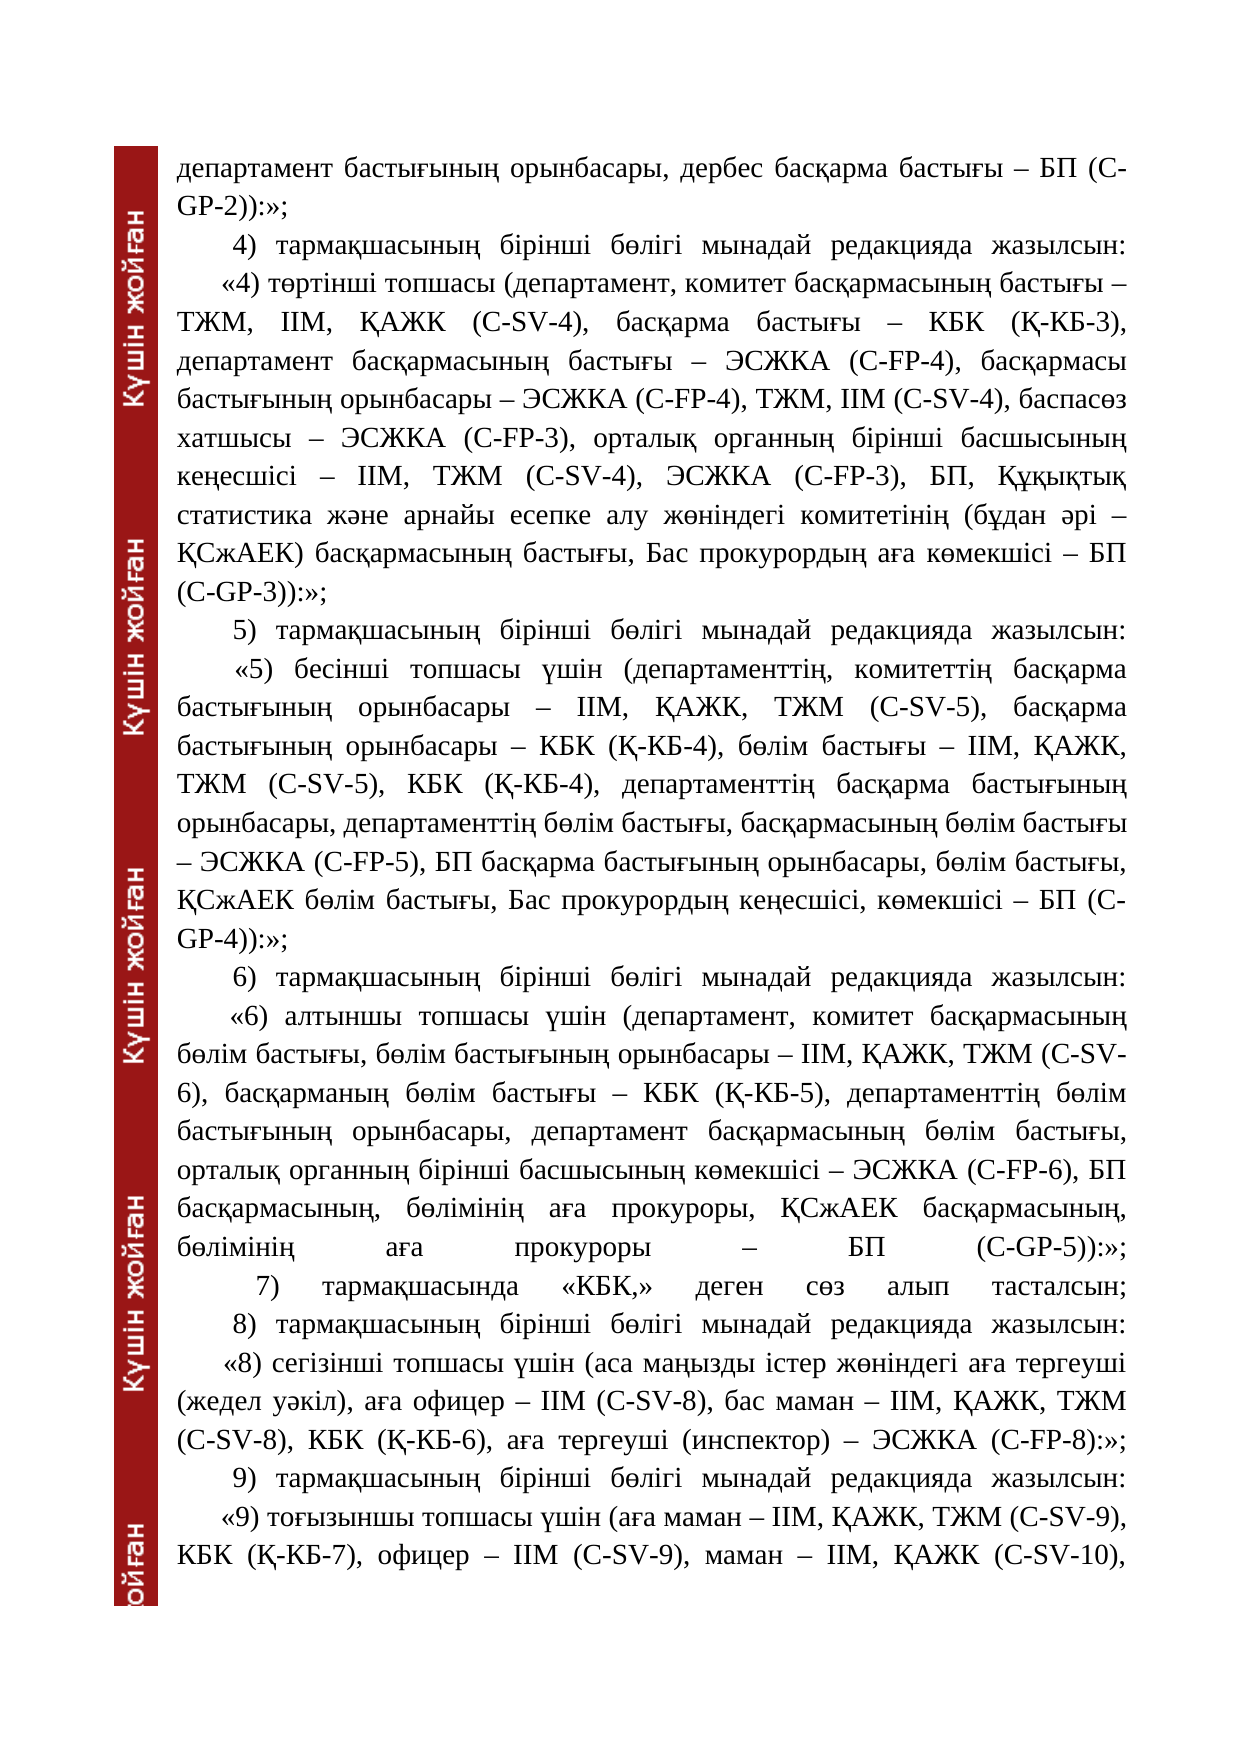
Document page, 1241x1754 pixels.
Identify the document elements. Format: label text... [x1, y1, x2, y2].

picture [114, 146, 158, 150]
picture [114, 1571, 158, 1606]
